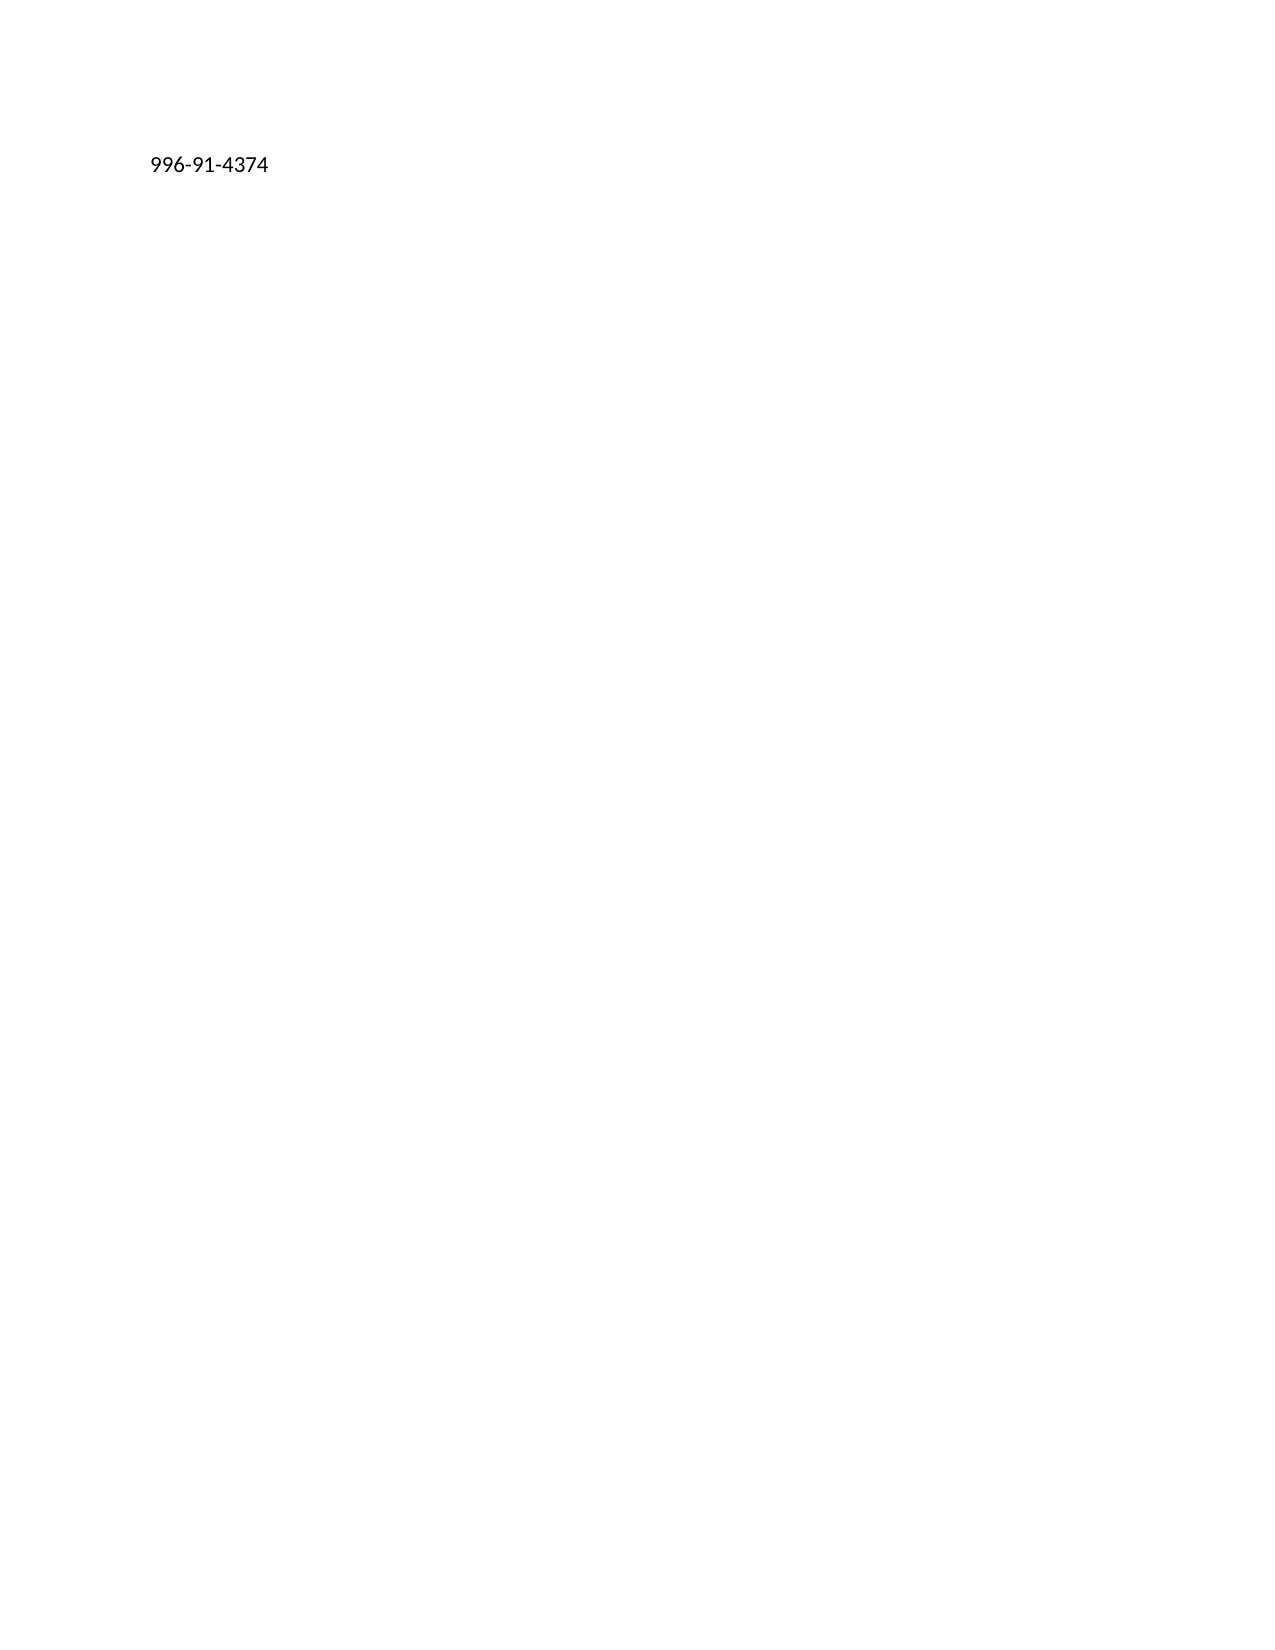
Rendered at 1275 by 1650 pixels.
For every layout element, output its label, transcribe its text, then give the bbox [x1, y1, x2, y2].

text 996-91-4374 [150, 150, 1125, 178]
